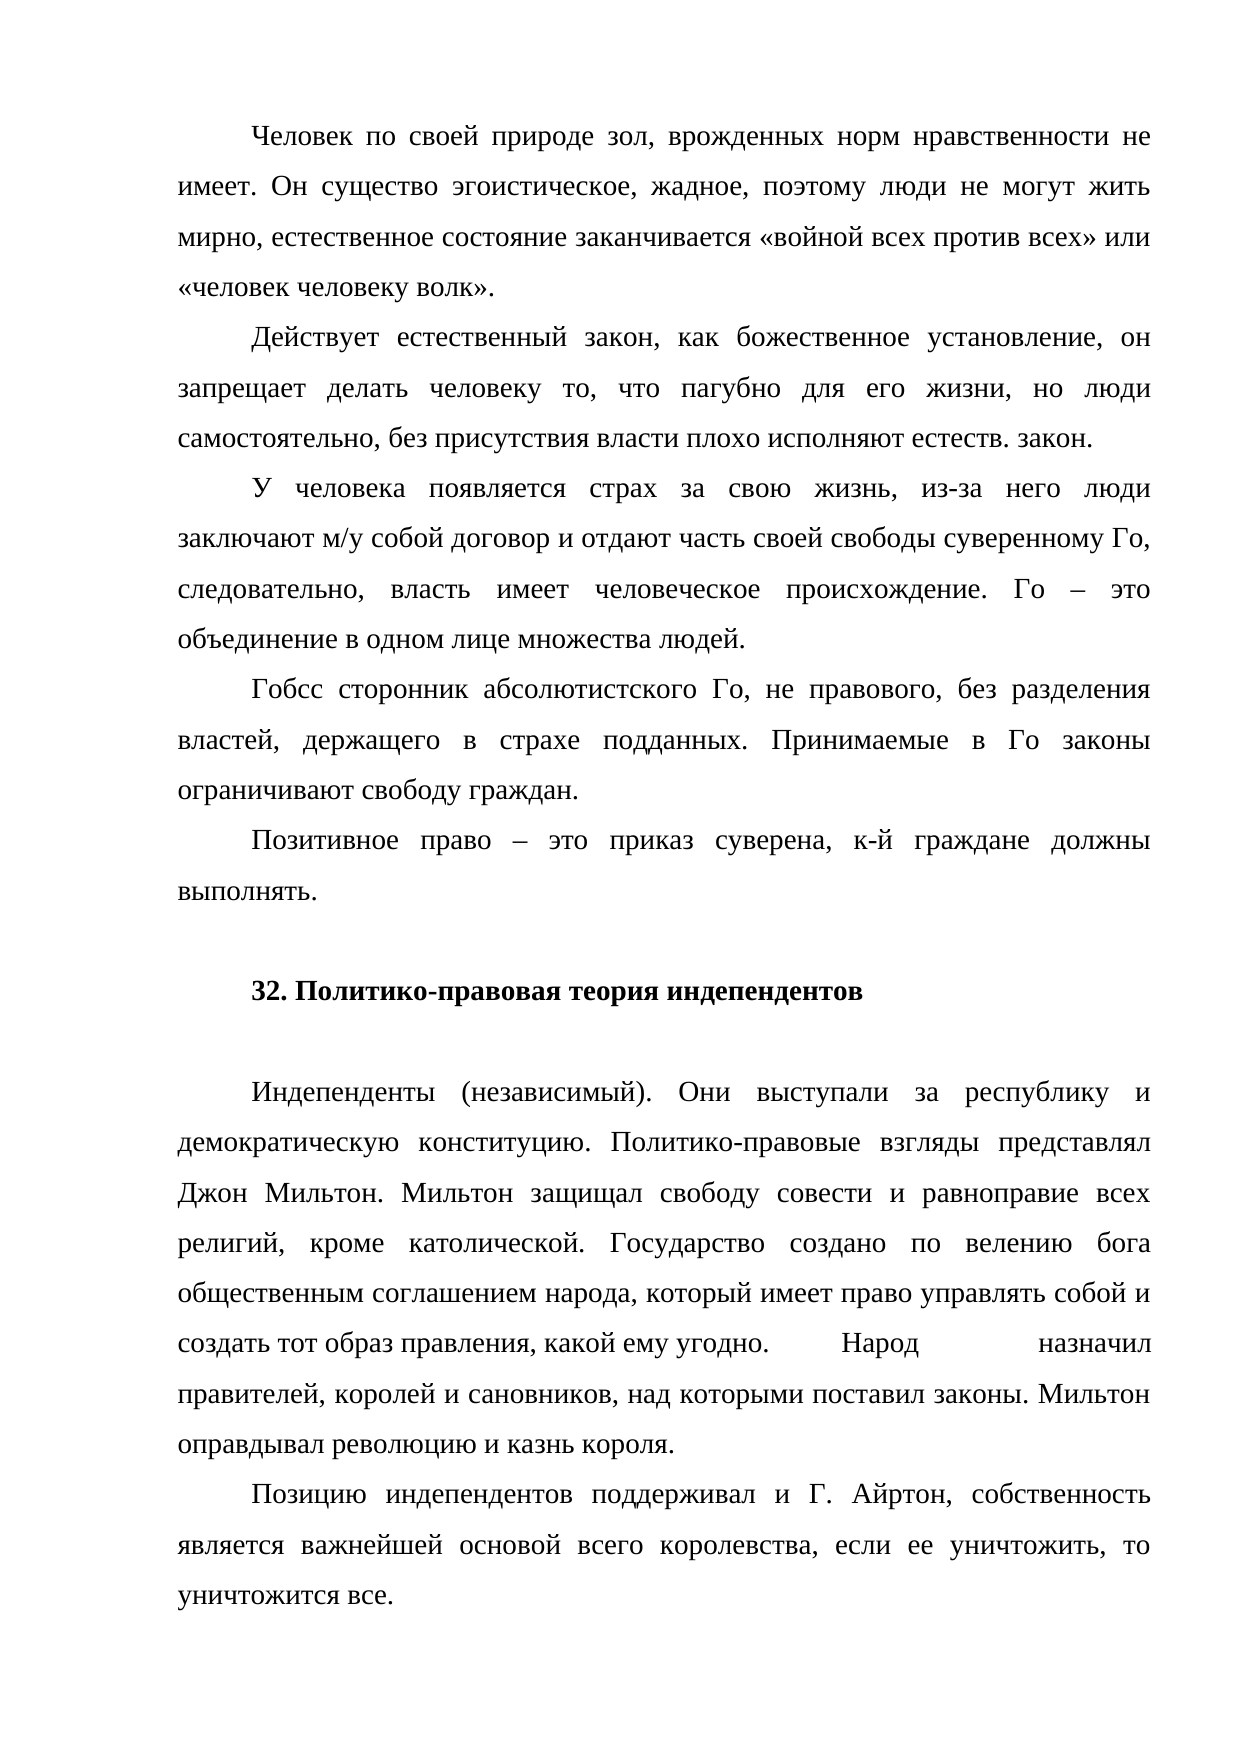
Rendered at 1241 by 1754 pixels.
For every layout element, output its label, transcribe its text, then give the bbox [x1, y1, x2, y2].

text 32. Политико-правовая теория индепендентов [177, 973, 1152, 1007]
text Позицию индепендентов поддерживал и Г. Айртон, собственность является важнейшей основой всего королевства, если ее уничтожить, то уничтожится все. [177, 1477, 1152, 1611]
text Гобсс сторонник абсолютистского Го, не правового, без разделения властей, держащего в страхе подданных. Принимаемые в Го законы ограничивают свободу граждан. [177, 672, 1152, 806]
text Действует естественный закон, как божественное установление, он запрещает делать человеку то, что пагубно для его жизни, но люди самостоятельно, без присутствия власти плохо исполняют естеств. закон. [177, 319, 1152, 453]
text Индепенденты (независимый). Они выступали за республику и демократическую конституцию. Политико-правовые взгляды представлял Джон Мильтон. Мильтон защищал свободу совести и равноправие всех религий, кроме католической. Государство создано по велению бога общественным соглашением народа, который имеет право управлять собой и создать тот образ правления, какой ему угодно. Народ назначил правителей, королей и сановников, над которыми поставил законы. Мильтон оправдывал революцию и казнь короля. [177, 1074, 1152, 1460]
text Позитивное право – это приказ суверена, к-й граждане должны выполнять. [177, 822, 1152, 906]
text У человека появляется страх за свою жизнь, из-за него люди заключают м/у собой договор и отдают часть своей свободы суверенному Го, следовательно, власть имеет человеческое происхождение. Го – это объединение в одном лице множества людей. [177, 470, 1152, 655]
text Человек по своей природе зол, врожденных норм нравственности не имеет. Он существо эгоистическое, жадное, поэтому люди не могут жить мирно, естественное состояние заканчивается «войной всех против всех» или «человек человеку волк». [177, 118, 1152, 303]
